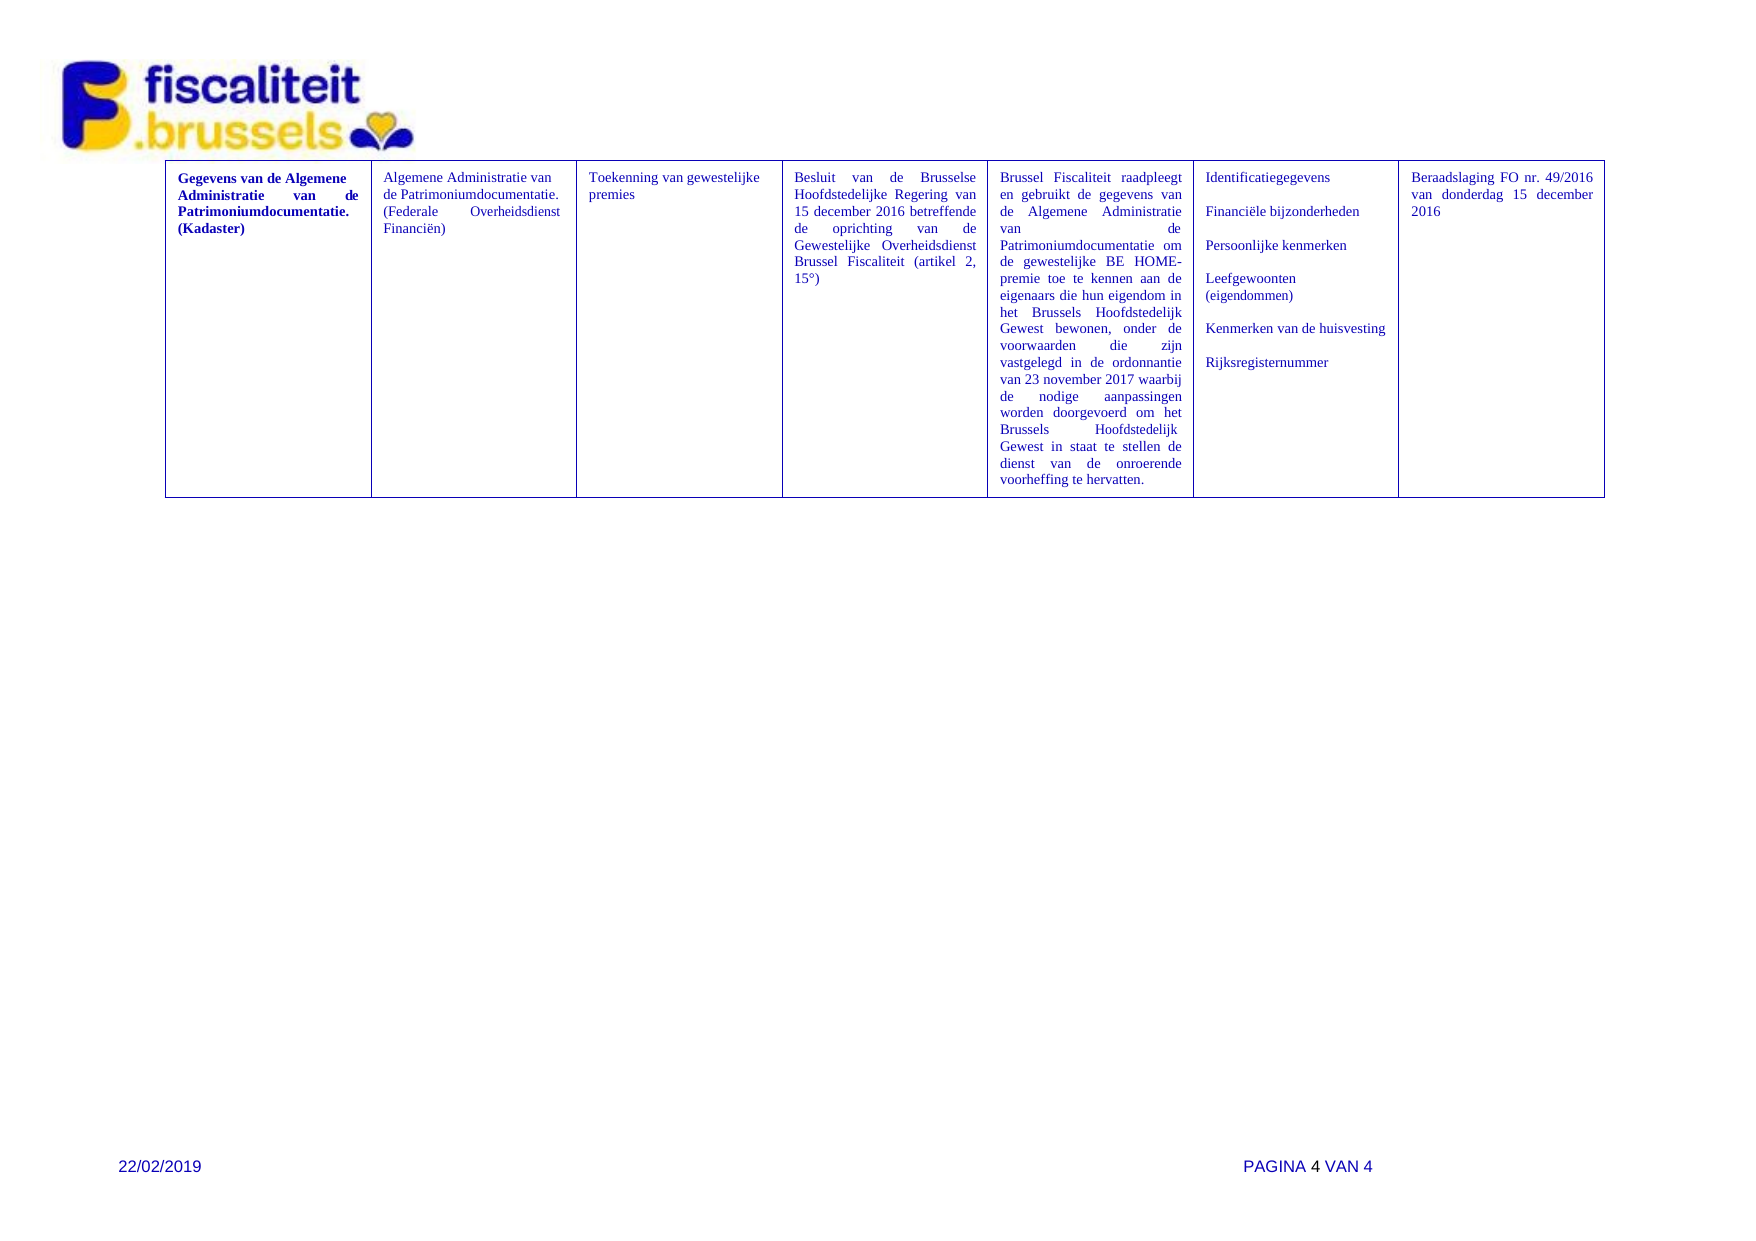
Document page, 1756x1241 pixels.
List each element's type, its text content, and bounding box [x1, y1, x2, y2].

table_cell Algemene Administratie van de Patrimoniumdocumentatie. (Federale Overheidsdienst Financiën) [372, 161, 576, 497]
table_cell Identificatiegegevens Financiële bijzonderheden Persoonlijke kenmerken Leefgewoonten (eigendommen) Kenmerken van de huisvesting Rijksregisternummer [1194, 161, 1398, 497]
table_cell Gegevens van de Algemene Administratie van de Patrimoniumdocumentatie. (Kadaster) [166, 161, 371, 497]
table_cell Brussel Fiscaliteit raadpleegt en gebruikt de gegevens van de Algemene Administratie van de Patrimoniumdocumentatie om de gewestelijke BE HOME- premie toe te kennen aan de eigenaars die hun eigendom in het Brussels Hoofdstedelijk Gewest bewonen, onder de voorwaarden die zijn vastgelegd in de ordonnantie van 23 november 2017 waarbij de nodige aanpassingen worden doorgevoerd om het Brussels Hoofdstedelijk Gewest in staat te stellen de dienst van de onroerende voorheffing te hervatten. [988, 161, 1193, 497]
table_cell Toekenning van gewestelijke premies [577, 161, 782, 497]
table_cell Beraadslaging FO nr. 49/2016 van donderdag 15 december 2016 [1399, 161, 1604, 497]
table_cell Besluit van de Brusselse Hoofdstedelijke Regering van 15 december 2016 betreffende de oprichting van de Gewestelijke Overheidsdienst Brussel Fiscaliteit (artikel 2, 15°) [783, 161, 987, 497]
picture [39, 59, 417, 164]
